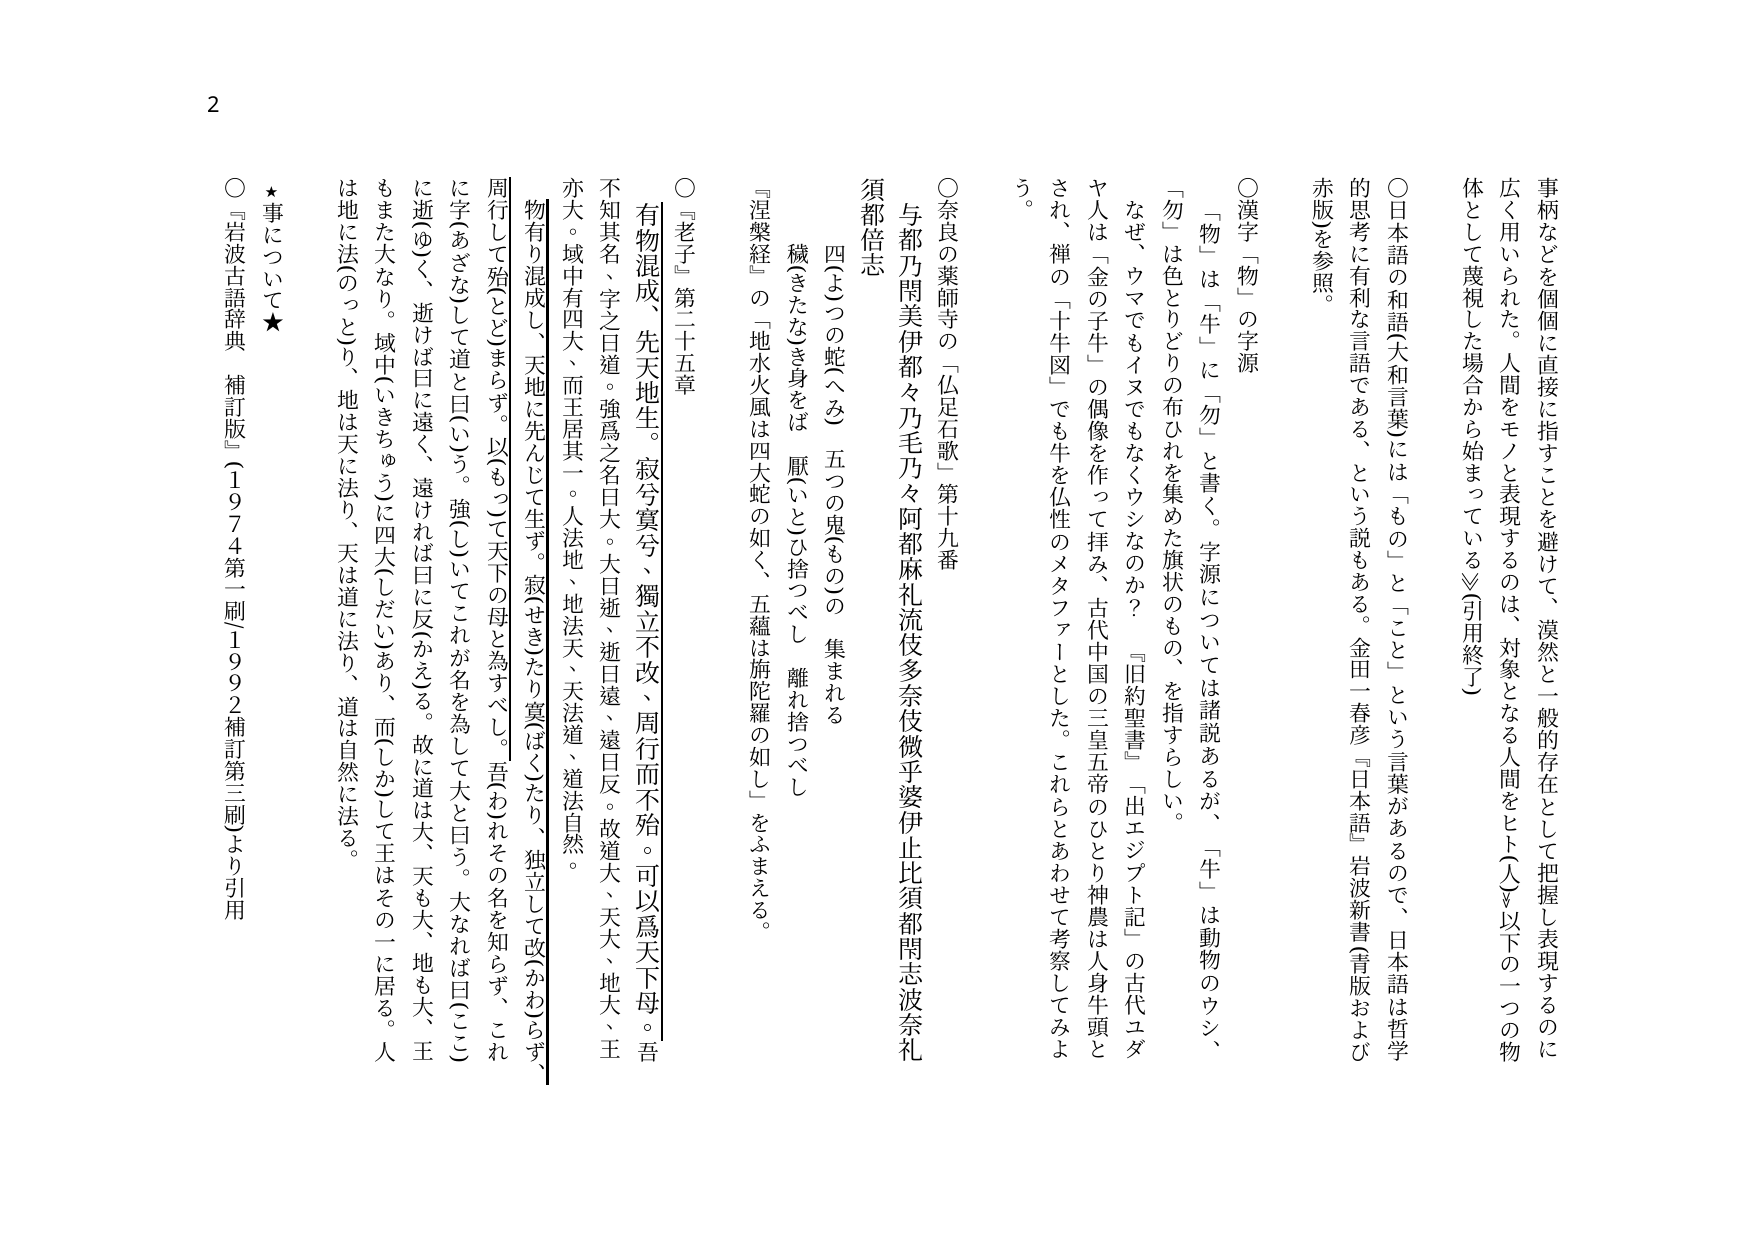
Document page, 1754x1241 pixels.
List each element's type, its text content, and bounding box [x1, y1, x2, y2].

text ★事について★ [254, 177, 292, 1063]
text 物有り混成し、天地に先んじて生ず。寂(せき)たり寞(ばく)たり、独立して改(かわ)らず、周行して殆(とど)まらず。以(もっ)て天下の母と為すべし。吾(わ)れその名を知らず、これに字(あざな)して道と曰(い)う。強(し)いてこれが名を為して大と曰う。大なれば曰(ここ)に逝(ゆ)く、逝けば曰に遠く、遠ければ曰に反(かえ)る。故に道は大、天も大、地も大、王もまた大なり。域中(いきちゅう)に四大(しだい)あり、而(しか)して王はその一に居る。人は地に法(のっと)り、地は天に法り、天は道に法り、道は自然に法る。 [329, 177, 554, 1063]
text 四(よ)つの蛇(へみ) 五つの鬼(もの)の 集まれる [817, 177, 854, 1063]
text 〇日本語の和語(大和言葉)には「もの」と「こと」という言葉があるので、日本語は哲学的思考に有利な言語である、という説もある。金田一春彦『日本語』岩波新書(青版および赤版)を参照。 [1304, 177, 1417, 1063]
text 〇奈良の薬師寺の「仏足石歌」第十九番 [929, 177, 967, 1063]
text 「物」は「牛」に「勿」と書く。字源については諸説あるが、「牛」は動物のウシ、「勿」は色とりどりの布ひれを集めた旗状のもの、を指すらしい。 [1154, 177, 1229, 1063]
text 与都乃閇美伊都々乃毛乃々阿都麻礼流伎多奈伎微乎婆伊止比須都閇志波奈礼須都倍志 [854, 177, 929, 1063]
text 〇『老子』第二十五章 [667, 177, 704, 1063]
text 〇漢字「物」の字源 [1229, 177, 1267, 1063]
text 『涅槃経』の「地水火風は四大蛇の如く、五蘊は旃陀羅の如し」をふまえる。 [742, 177, 779, 1063]
text 〇『岩波古語辞典 補訂版』(１９７４第一刷/１９９２補訂第三刷)より引用 [217, 177, 254, 1063]
text 穢(きたな)き身をば 厭(いと)ひ捨つべし 離れ捨つべし [779, 177, 817, 1063]
text 有物混成、先天地生。寂兮寞兮、獨立不改、周行而不殆。可以爲天下母。吾不知其名、字之曰道。強爲之名曰大。大曰逝、逝曰遠、遠曰反。故道大、天大、地大、王亦大。域中有四大、而王居其一。人法地、地法天、天法道、道法自然。 [554, 177, 667, 1063]
text なぜ、ウマでもイヌでもなくウシなのか？ 『旧約聖書』「出エジプト記」の古代ユダヤ人は「金の子牛」の偶像を作って拝み、古代中国の三皇五帝のひとり神農は人身牛頭とされ、禅の「十牛図」でも牛を仏性のメタファーとした。これらとあわせて考察してみよう。 [1004, 177, 1154, 1063]
